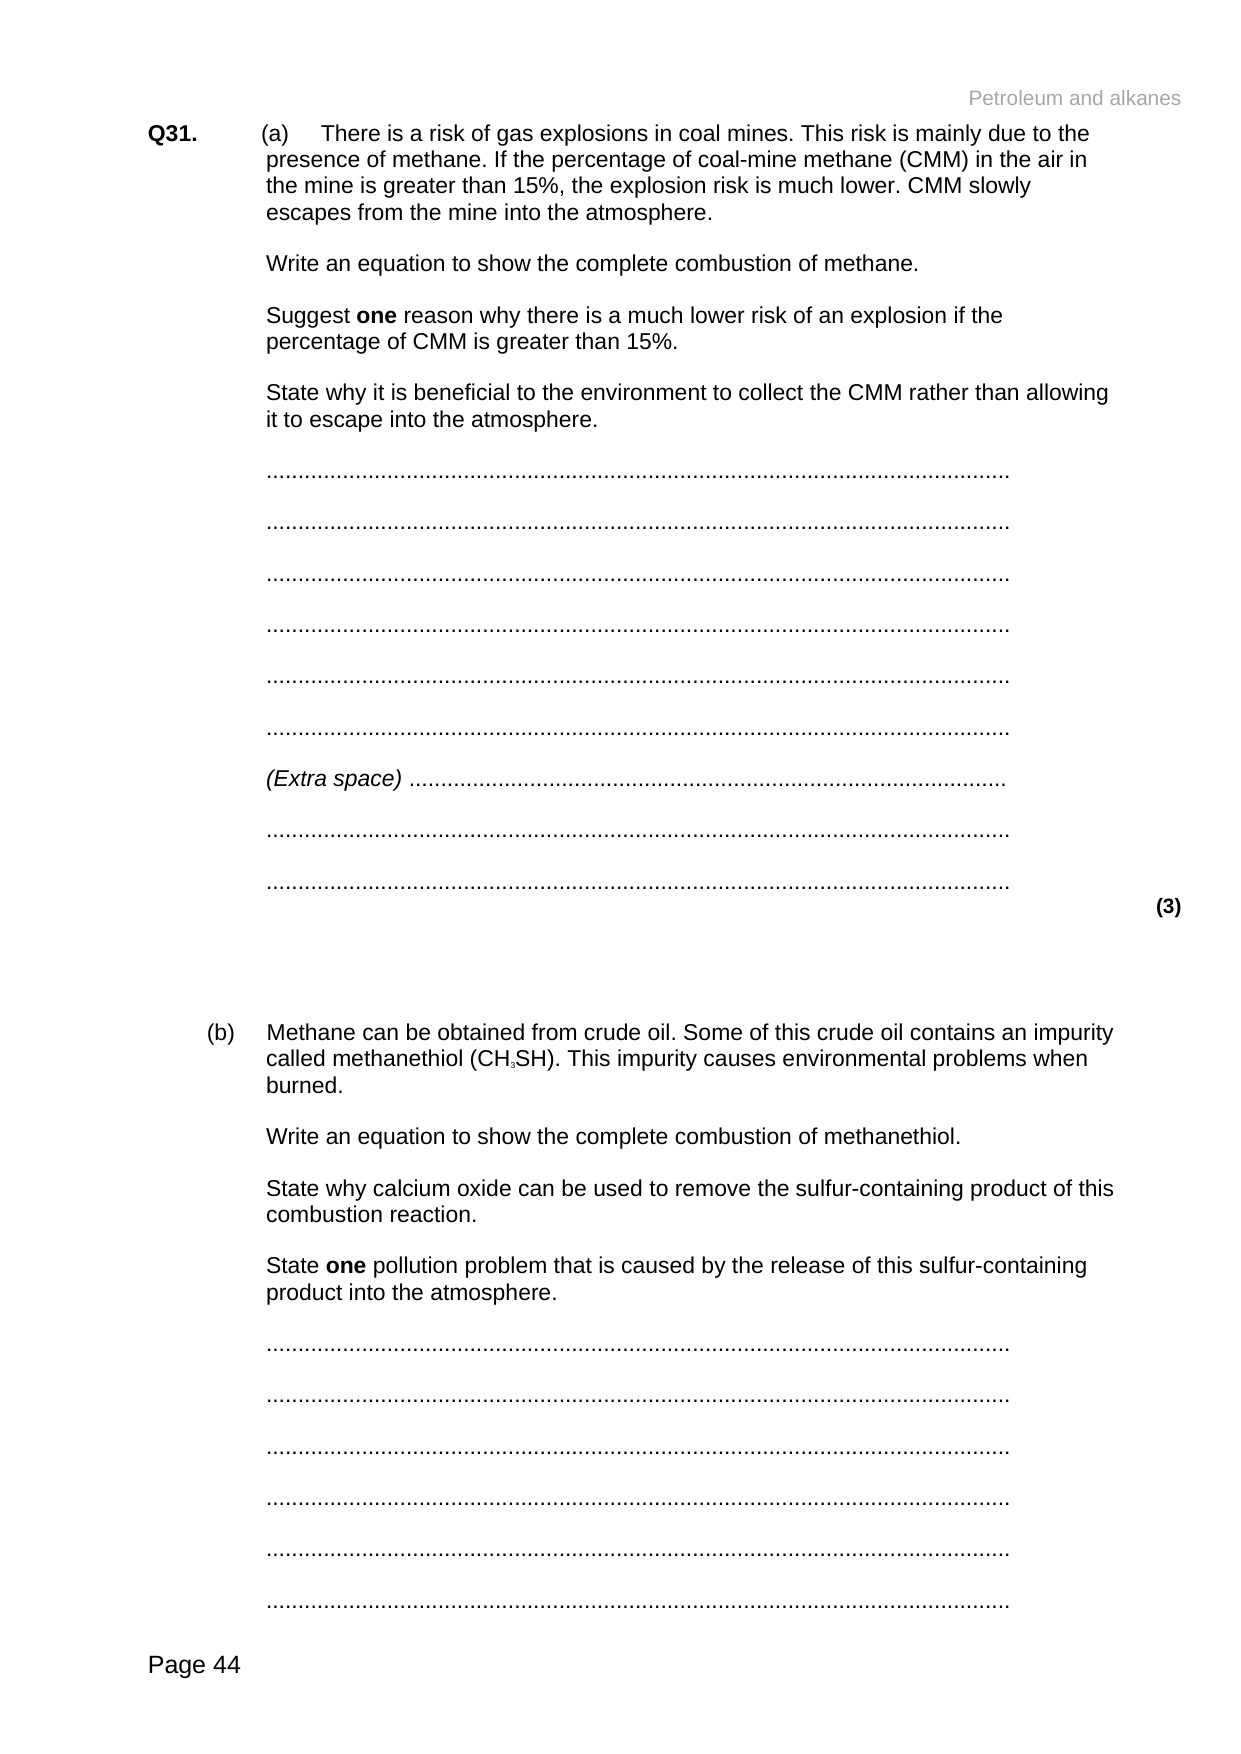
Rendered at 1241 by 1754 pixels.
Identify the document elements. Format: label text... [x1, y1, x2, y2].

text Write an equation to show the complete combustion of methane. [266, 250, 1122, 277]
text Suggest one reason why there is a much lower risk of an explosion if the percentage of CMM is greater than 15%. [266, 302, 1122, 354]
text ..................................................................................................................... [266, 1433, 1122, 1459]
text (3) [148, 894, 1181, 918]
text ..................................................................................................................... [266, 816, 1122, 843]
text ..................................................................................................................... [266, 1330, 1122, 1356]
text Q31. (a) There is a risk of gas explosions in coal mines. This risk is mainly due to the presence of methane. If the percentage of coal-mine methane (CMM) in the air in the mine is greater than 15%, the explosion risk is much lower. CMM slowly escapes from the mine into the atmosphere. [148, 120, 1122, 225]
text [266, 1587, 1122, 1613]
text ..................................................................................................................... [266, 560, 1122, 586]
text State why calcium oxide can be used to remove the sulfur-containing product of this combustion reaction. [266, 1174, 1122, 1227]
text ..................................................................................................................... [266, 714, 1122, 740]
text ..................................................................................................................... [266, 508, 1122, 535]
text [266, 1535, 1122, 1562]
text ..................................................................................................................... [266, 1381, 1122, 1408]
text ..................................................................................................................... [266, 611, 1122, 637]
text ..................................................................................................................... [266, 662, 1122, 689]
text ..................................................................................................................... [266, 1484, 1122, 1510]
text ..................................................................................................................... [266, 868, 1122, 894]
text (b) Methane can be obtained from crude oil. Some of this crude oil contains an impurity called methanethiol (CH3SH). This impurity causes environmental problems when burned. [207, 1019, 1122, 1098]
text Write an equation to show the complete combustion of methanethiol. [266, 1123, 1122, 1149]
text State why it is beneficial to the environment to collect the CMM rather than allowing it to escape into the atmosphere. [266, 379, 1122, 432]
text (Extra space) .............................................................................................. [266, 765, 1122, 791]
text State one pollution problem that is caused by the release of this sulfur-containing product into the atmosphere. [266, 1252, 1122, 1305]
text ..................................................................................................................... [266, 457, 1122, 483]
